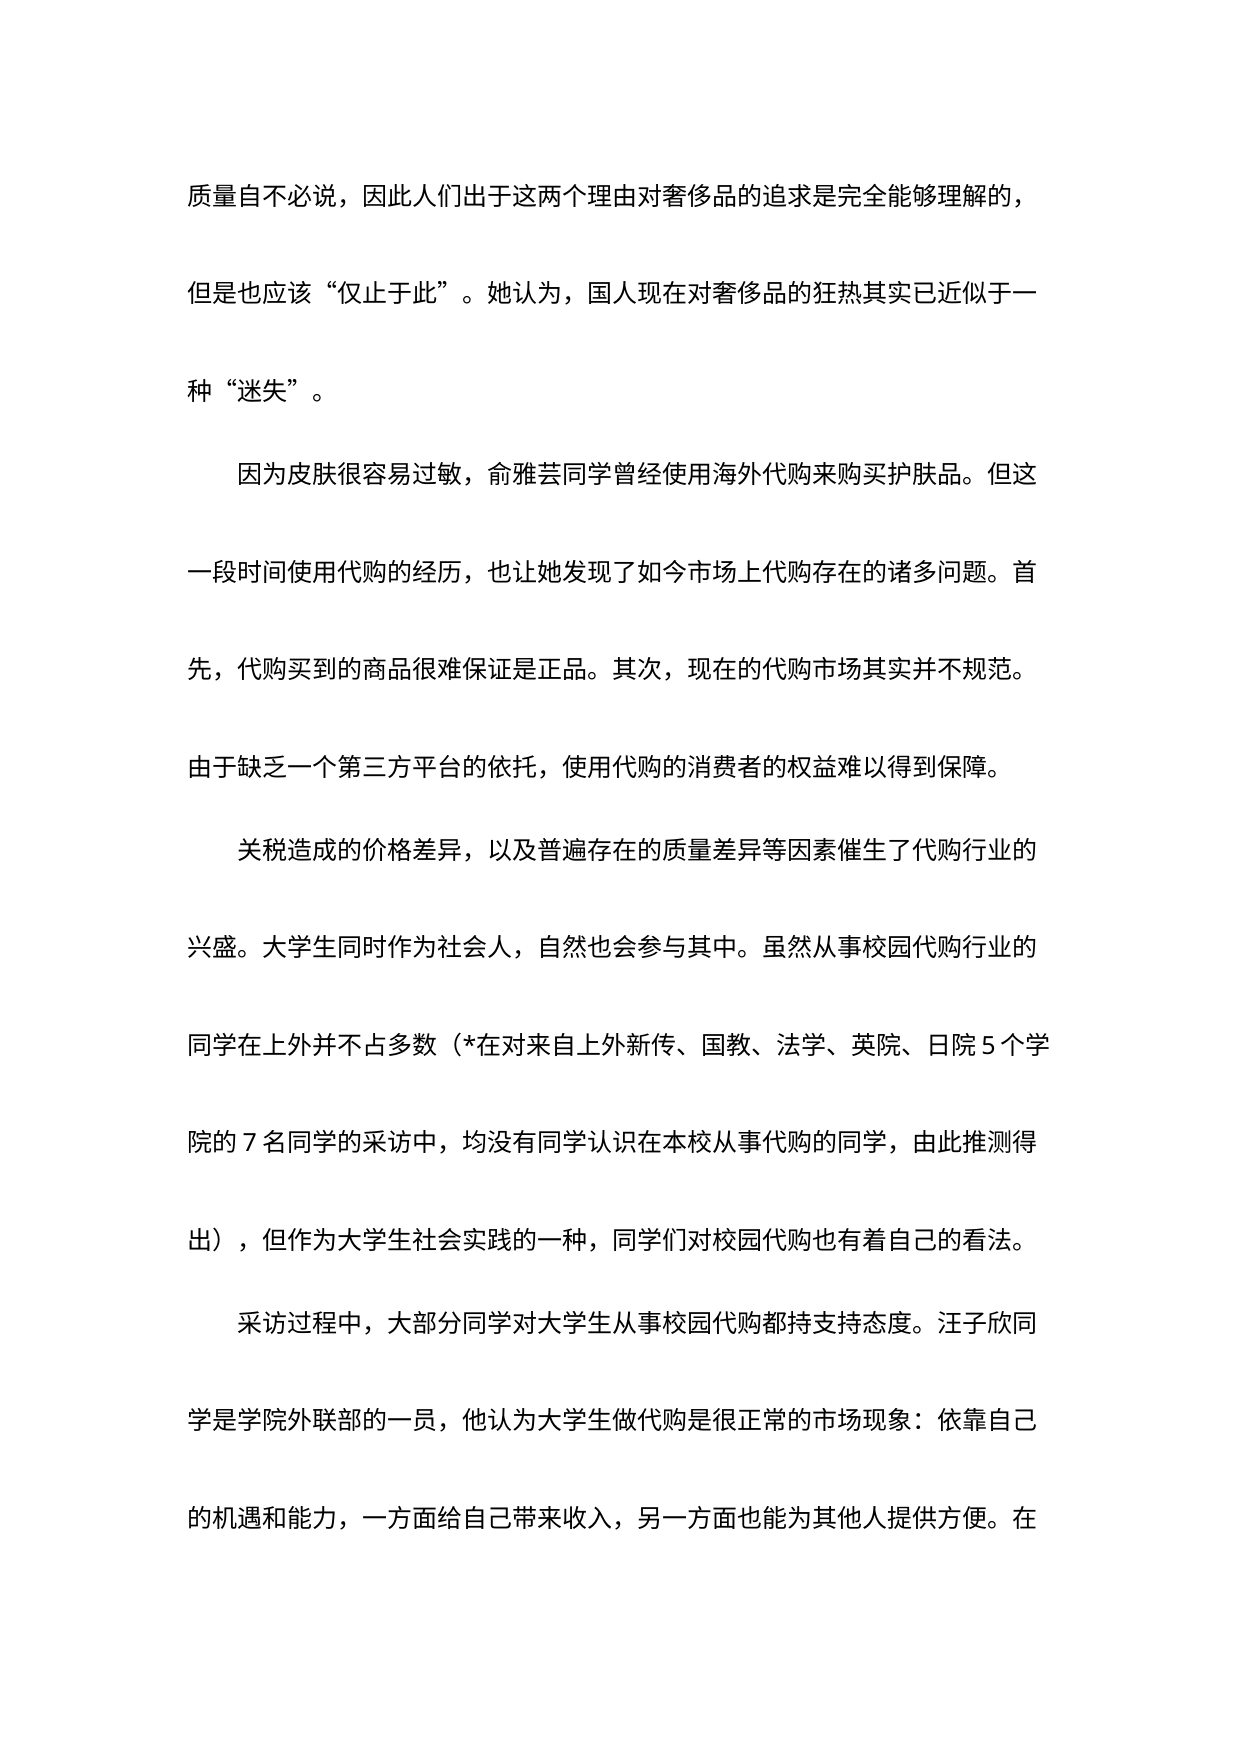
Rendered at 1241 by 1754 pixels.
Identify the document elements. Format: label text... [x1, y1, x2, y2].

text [187, 1289, 1053, 1549]
text 关税造成的价格差异，以及普遍存在的质量差异等因素催生了代购行业的兴盛。大学生同时作为社会人，自然也会参与其中。虽然从事校园代购行业的同学在上外并不占多数（*在对来自上外新传、国教、法学、英院、日院5个学院的7名同学的采访中，均没有同学认识在本校从事代购的同学，由此推测得出），但作为大学生社会实践的一种，同学们对校园代购也有着自己的看法。 [187, 816, 1053, 1271]
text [187, 162, 1053, 422]
text 因为皮肤很容易过敏，俞雅芸同学曾经使用海外代购来购买护肤品。但这一段时间使用代购的经历，也让她发现了如今市场上代购存在的诸多问题。首先，代购买到的商品很难保证是正品。其次，现在的代购市场其实并不规范。由于缺乏一个第三方平台的依托，使用代购的消费者的权益难以得到保障。 [187, 440, 1053, 798]
